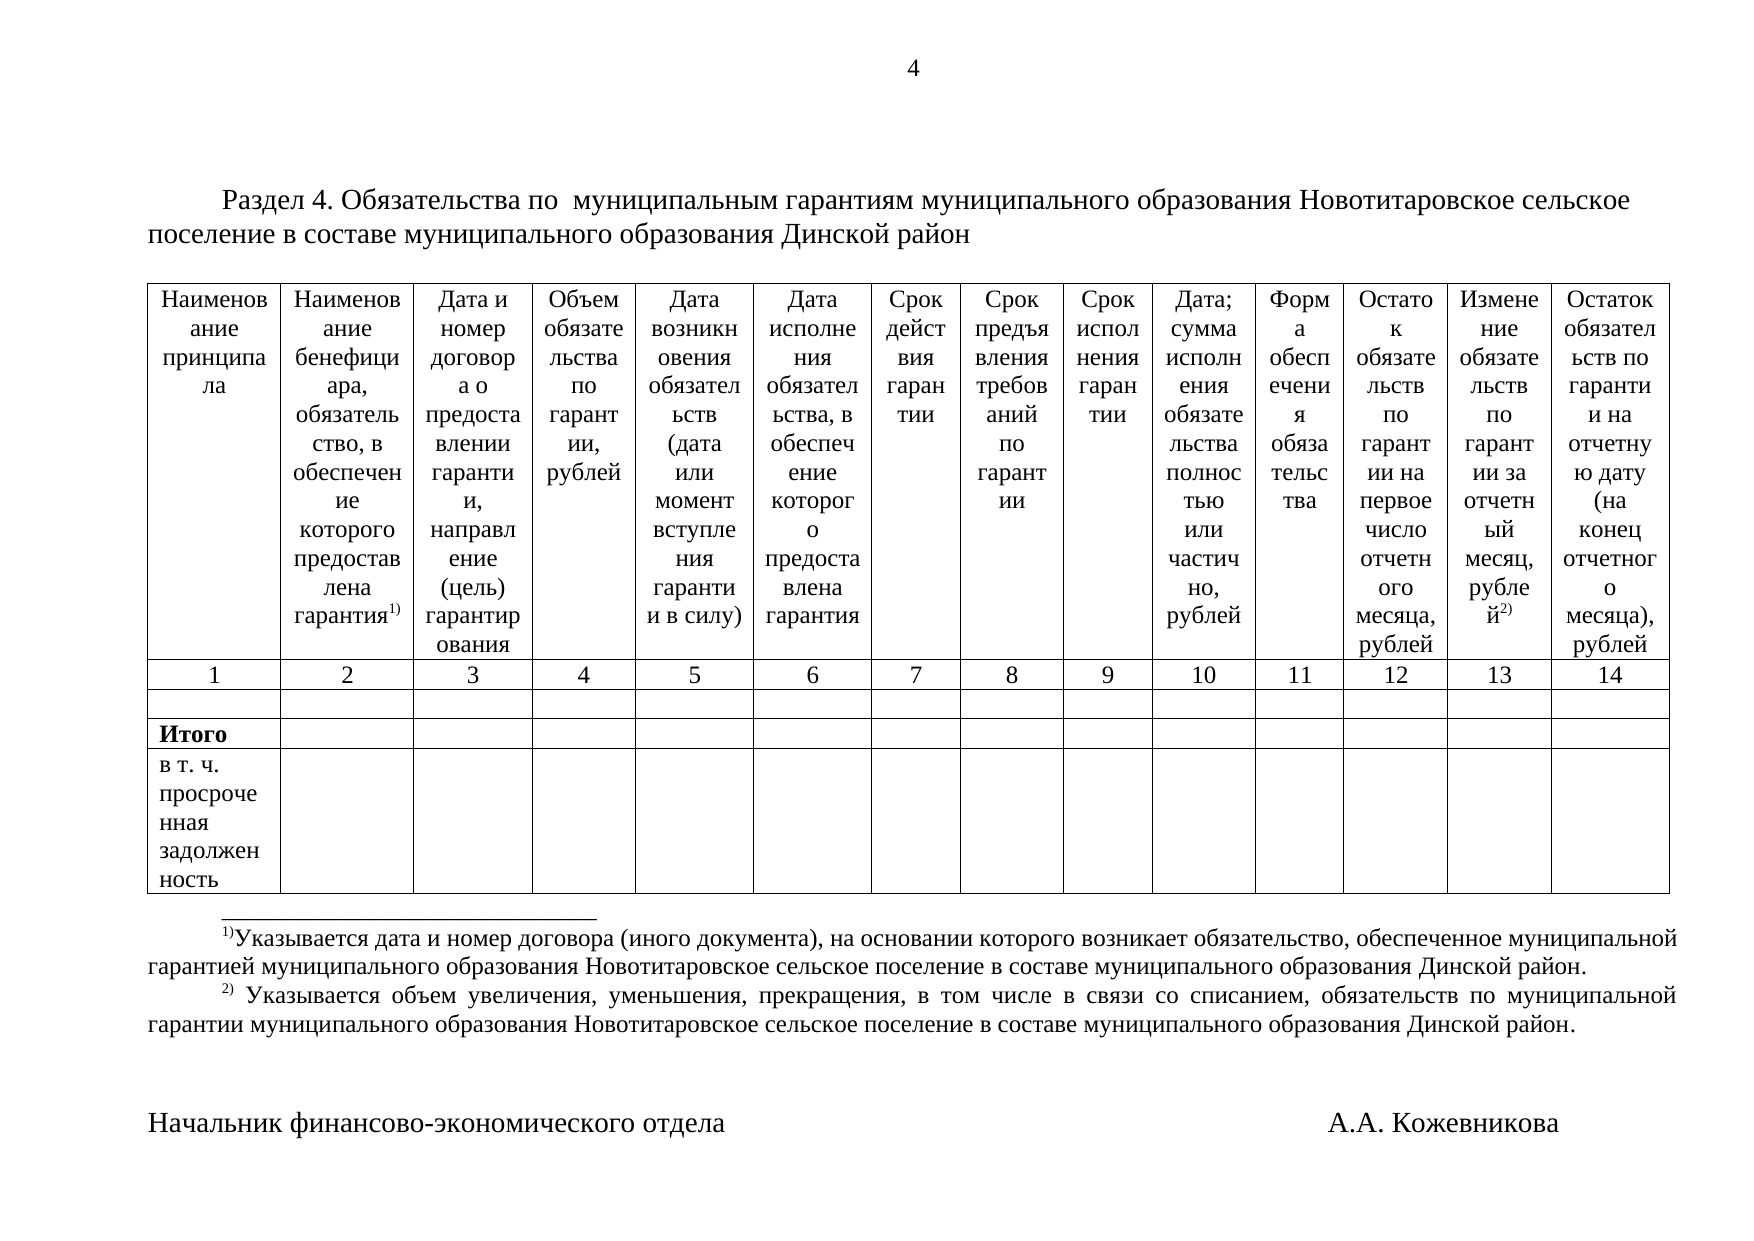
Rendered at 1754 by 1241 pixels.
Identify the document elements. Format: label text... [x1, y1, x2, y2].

table_cell 7 [872, 660, 960, 688]
table_cell 14 [1552, 660, 1669, 688]
table_header Остаток обязательств по гарантии на первое число отчетного месяца, рублей [1344, 284, 1447, 659]
table_header Срок действия гарантии [872, 284, 960, 659]
table_header Срок исполнения гарантии [1064, 284, 1152, 659]
table_cell [1064, 749, 1152, 893]
table_cell 4 [533, 660, 635, 688]
table_cell [281, 749, 413, 893]
table_header Дата возникновения обязательств (дата или момент вступления гарантии в силу) [636, 284, 753, 659]
table_cell Итого [148, 719, 280, 748]
table_cell [414, 749, 532, 893]
table_cell [414, 719, 532, 748]
table_cell [281, 719, 413, 748]
table_cell [1064, 690, 1152, 718]
table_cell [414, 690, 532, 718]
table_header Наименование бенефициара, обязательство, в обеспечение которого предоставлена гарантия1) [281, 284, 413, 659]
table_cell 12 [1344, 660, 1447, 688]
table_header Изменение обязательств по гарантии за отчетный месяц, рублей2) [1448, 284, 1551, 659]
table_cell в т. ч. просроченная задолженность [148, 749, 280, 893]
table_cell [1344, 749, 1447, 893]
table_cell 6 [754, 660, 871, 688]
table_cell [636, 719, 753, 748]
table_cell [961, 719, 1063, 748]
table_cell [1344, 719, 1447, 748]
text Начальник финансово-экономического отдела А.А. Кожевникова [148, 1105, 1679, 1138]
table_cell 5 [636, 660, 753, 688]
table_header Дата и номер договора о предоставлении гарантии, направление (цель) гарантирования [414, 284, 532, 659]
table_header Форма обеспечения обязательства [1256, 284, 1343, 659]
table_header Дата исполнения обязательства, в обеспечение которого предоставлена гарантия [754, 284, 871, 659]
table_cell [1552, 719, 1669, 748]
table_cell [1256, 749, 1343, 893]
table_header Объем обязательства по гарантии, рублей [533, 284, 635, 659]
table_cell [872, 719, 960, 748]
table_cell [872, 690, 960, 718]
table_header Наименование принципала [148, 284, 280, 659]
table_cell 10 [1153, 660, 1255, 688]
text Раздел 4. Обязательства по муниципальным гарантиям муниципального образования Новотитаровское сельское поселение в составе муниципального образования Динской район [148, 182, 1679, 249]
table_header Срок предъявления требований по гарантии [961, 284, 1063, 659]
table_cell [872, 749, 960, 893]
table_cell 13 [1448, 660, 1551, 688]
table_cell [754, 719, 871, 748]
table_cell [754, 690, 871, 718]
table_cell [961, 749, 1063, 893]
table_cell [1256, 690, 1343, 718]
table_cell [1448, 690, 1551, 718]
table_cell [1064, 719, 1152, 748]
table_cell [148, 690, 280, 718]
table_cell 2 [281, 660, 413, 688]
text 1)Указывается дата и номер договора (иного документа), на основании которого возникает обязательство, обеспеченное муниципальной гарантией муниципального образования Новотитаровское сельское поселение в составе муниципального образования Динской район. [148, 923, 1679, 980]
table_cell [1153, 690, 1255, 718]
table_header Остаток обязательств по гарантии на отчетную дату (на конец отчетного месяца), рублей [1552, 284, 1669, 659]
table_cell [636, 749, 753, 893]
table_cell 3 [414, 660, 532, 688]
table_cell [1256, 719, 1343, 748]
table_cell [533, 719, 635, 748]
table_cell [754, 749, 871, 893]
table_cell [1552, 749, 1669, 893]
table_cell [1552, 690, 1669, 718]
text 2) Указывается объем увеличения, уменьшения, прекращения, в том числе в связи со списанием, обязательств по муниципальной гарантии муниципального образования Новотитаровское сельское поселение в составе муниципального образования Динской район. [148, 980, 1679, 1038]
table_cell [961, 690, 1063, 718]
text ______________________________ [148, 894, 1679, 923]
table_cell 1 [148, 660, 280, 688]
table_cell [533, 690, 635, 718]
table_cell [1448, 719, 1551, 748]
table_cell 9 [1064, 660, 1152, 688]
table_cell [1153, 719, 1255, 748]
table_cell [1448, 749, 1551, 893]
table_cell 11 [1256, 660, 1343, 688]
table_cell [1344, 690, 1447, 718]
table_cell [281, 690, 413, 718]
table_cell [533, 749, 635, 893]
table_cell 8 [961, 660, 1063, 688]
table_header Дата; сумма исполнения обязательства полностью или частично, рублей [1153, 284, 1255, 659]
table_cell [1153, 749, 1255, 893]
table_cell [636, 690, 753, 718]
